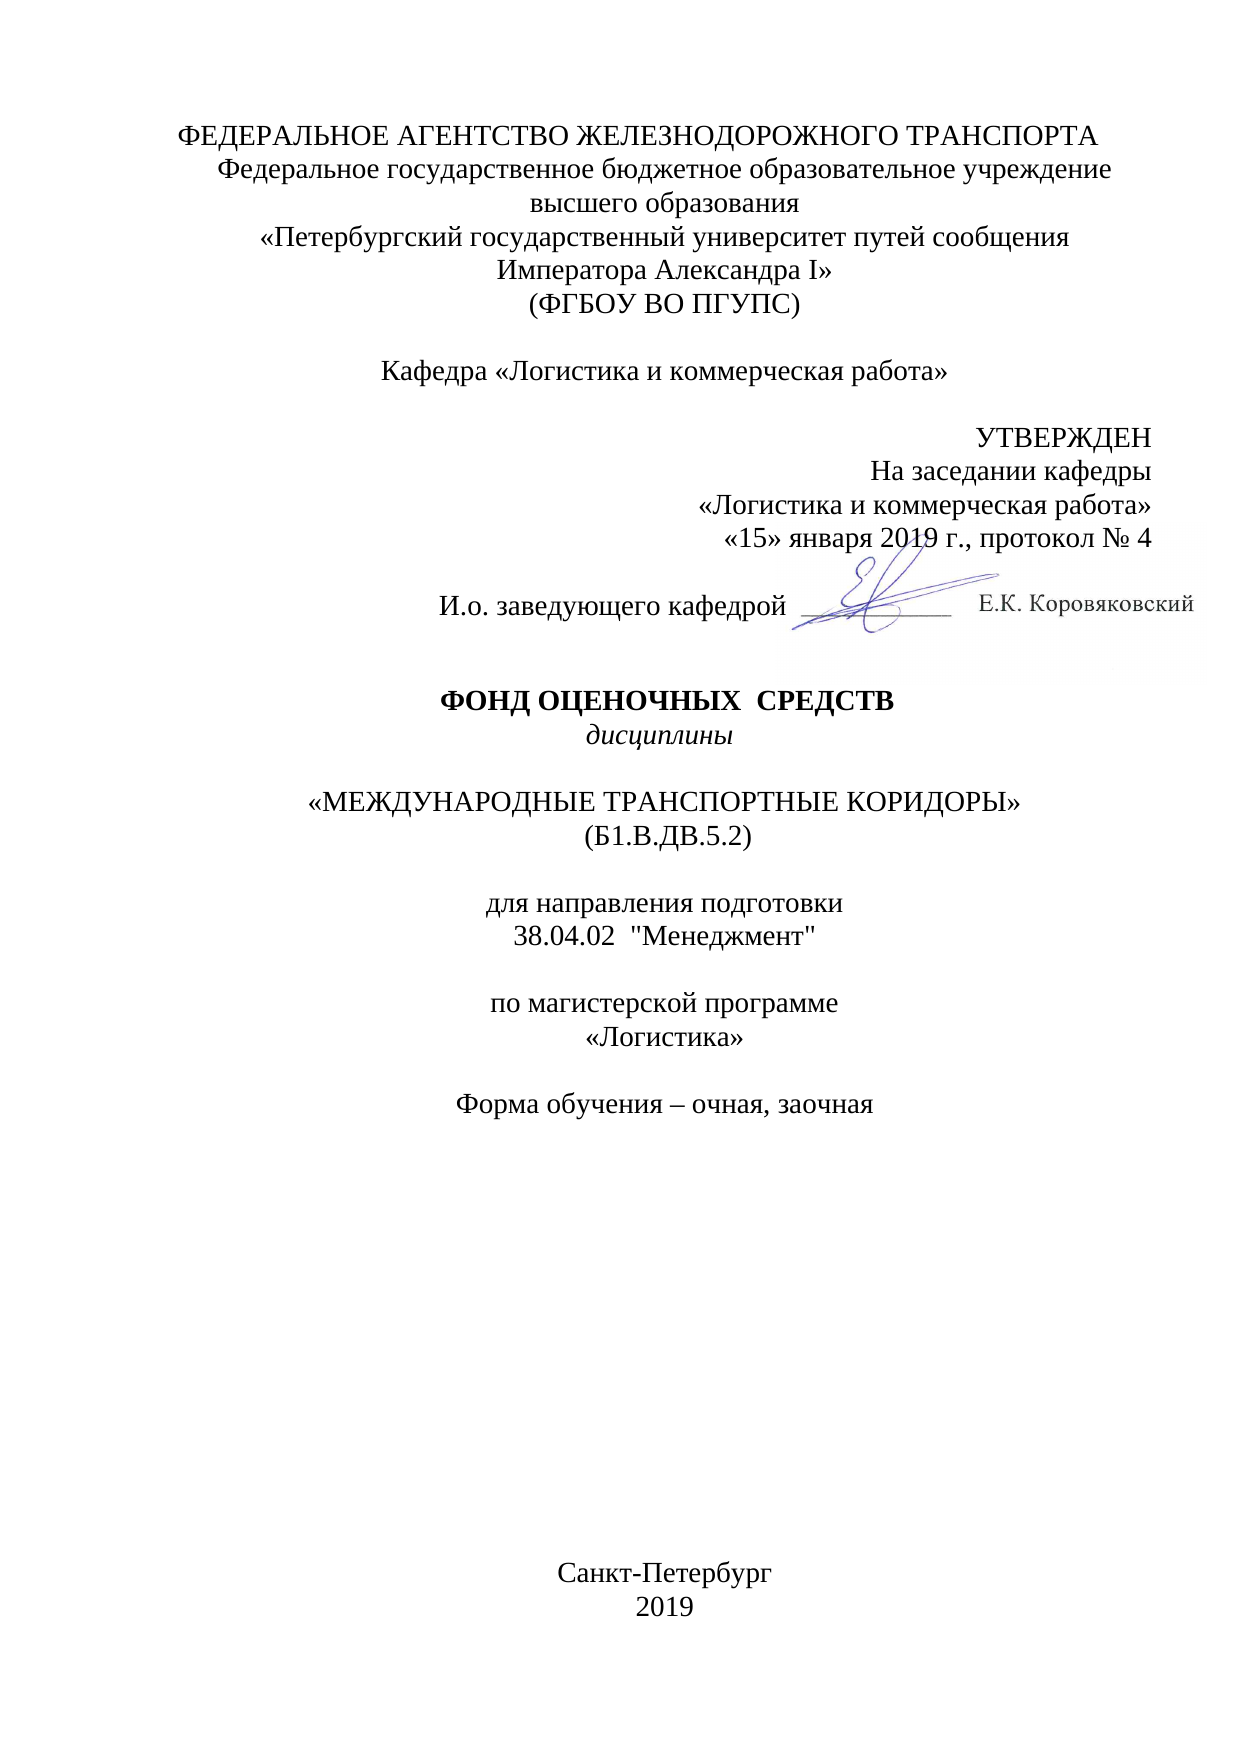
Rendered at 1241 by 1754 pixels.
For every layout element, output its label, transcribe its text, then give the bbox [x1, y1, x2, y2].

text Федеральное государственное бюджетное образовательное учреждение высшего образования [177, 152, 1152, 219]
text (ФГБОУ ВО ПГУПС) [177, 286, 1152, 319]
picture [775, 522, 1208, 685]
text Кафедра «Логистика и коммерческая работа» [177, 353, 1152, 386]
text 38.04.02 "Менеджмент" [177, 918, 1152, 952]
text дисциплины [177, 717, 1152, 751]
text «Логистика» [177, 1019, 1152, 1052]
text На заседании кафедры [398, 453, 1152, 487]
text «Петербургский государственный университет путей сообщения [177, 219, 1152, 252]
text ФЕДЕРАЛЬНОЕ АГЕНТСТВО ЖЕЛЕЗНОДОРОЖНОГО ТРАНСПОРТА [177, 118, 1152, 152]
text Форма обучения – очная, заочная [177, 1086, 1152, 1119]
text 2019 [177, 1589, 1152, 1623]
text «15» января 2019 г., протокол № 4 [177, 521, 1152, 554]
text ФОНД ОЦЕНОЧНЫХ СРЕДСТВ [177, 683, 1152, 717]
text Санкт-Петербург [177, 1556, 1152, 1589]
text для направления подготовки [177, 885, 1152, 918]
text И.о. заведующего кафедрой [398, 588, 1152, 621]
text Императора Александра I» [177, 252, 1152, 286]
text (Б1.В.ДВ.5.2) [177, 818, 1152, 851]
text УТВЕРЖДЕН [398, 420, 1152, 453]
text по магистерской программе [177, 985, 1152, 1019]
text «МЕЖДУНАРОДНЫЕ ТРАНСПОРТНЫЕ КОРИДОРЫ» [177, 784, 1152, 818]
text «Логистика и коммерческая работа» [398, 487, 1152, 521]
